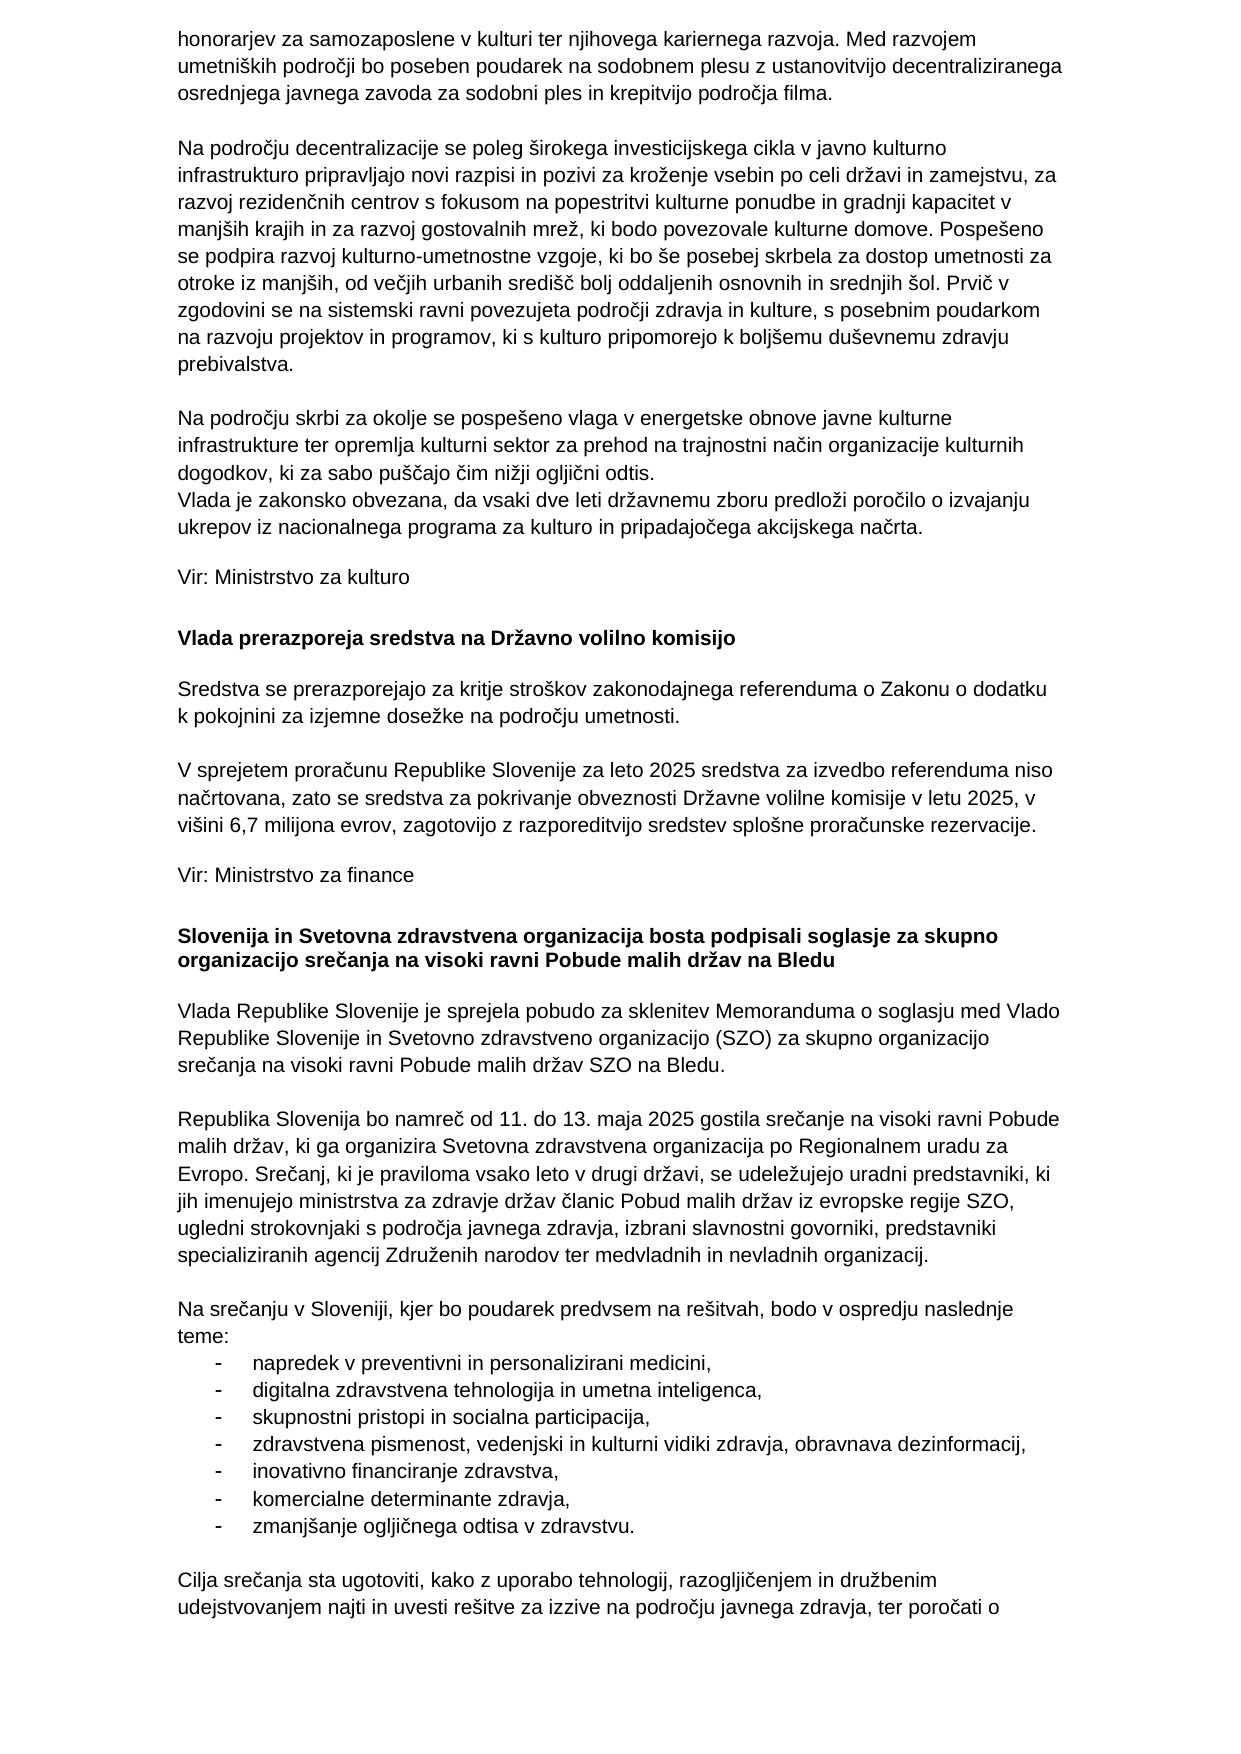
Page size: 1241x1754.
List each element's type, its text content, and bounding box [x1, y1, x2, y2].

text Vlada je zakonsko obvezana, da vsaki dve leti državnemu zboru predloži poročilo o izvajanju ukrepov iz nacionalnega programa za kulturo in pripadajočega akcijskega načrta. [177, 485, 1063, 539]
text Republika Slovenija bo namreč od 11. do 13. maja 2025 gostila srečanje na visoki ravni Pobude malih držav, ki ga organizira Svetovna zdravstvena organizacija po Regionalnem uradu za Evropo. Srečanj, ki je praviloma vsako leto v drugi državi, se udeležujejo uradni predstavniki, ki jih imenujejo ministrstva za zdravje držav članic Pobud malih držav iz evropske regije SZO, ugledni strokovnjaki s področja javnega zdravja, izbrani slavnostni govorniki, predstavniki specializiranih agencij Združenih narodov ter medvladnih in nevladnih organizacij. [177, 1105, 1063, 1268]
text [177, 25, 1063, 106]
list inovativno financiranje zdravstva, [215, 1457, 1063, 1484]
list skupnostni pristopi in socialna participacija, [215, 1403, 1063, 1430]
text Na področju skrbi za okolje se pospešeno vlaga v energetske obnove javne kulturne infrastrukture ter opremlja kulturni sektor za prehod na trajnostni način organizacije kulturnih dogodkov, ki za sabo puščajo čim nižji ogljični odtis. [177, 404, 1063, 485]
list digitalna zdravstvena tehnologija in umetna inteligenca, [215, 1376, 1063, 1403]
text Na srečanju v Sloveniji, kjer bo poudarek predvsem na rešitvah, bodo v ospredju naslednje teme: [177, 1295, 1063, 1349]
subtitle Slovenija in Svetovna zdravstvena organizacija bosta podpisali soglasje za skupno organizacijo srečanja na visoki ravni Pobude malih držav na Bledu [177, 924, 1063, 972]
text V sprejetem proračunu Republike Slovenije za leto 2025 sredstva za izvedbo referenduma niso načrtovana, zato se sredstva za pokrivanje obveznosti Državne volilne komisije v letu 2025, v višini 6,7 milijona evrov, zagotovijo z razporeditvijo sredstev splošne proračunske rezervacije. [177, 756, 1063, 837]
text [177, 1566, 1063, 1620]
text Na področju decentralizacije se poleg širokega investicijskega cikla v javno kulturno infrastrukturo pripravljajo novi razpisi in pozivi za kroženje vsebin po celi državi in zamejstvu, za razvoj rezidenčnih centrov s fokusom na popestritvi kulturne ponudbe in gradnji kapacitet v manjših krajih in za razvoj gostovalnih mrež, ki bodo povezovale kulturne domove. Pospešeno se podpira razvoj kulturno-umetnostne vzgoje, ki bo še posebej skrbela za dostop umetnosti za otroke iz manjših, od večjih urbanih središč bolj oddaljenih osnovnih in srednjih šol. Prvič v zgodovini se na sistemski ravni povezujeta področji zdravja in kulture, s posebnim poudarkom na razvoju projektov in programov, ki s kulturo pripomorejo k boljšemu duševnemu zdravju prebivalstva. [177, 133, 1063, 377]
text Vir: Ministrstvo za finance [177, 862, 1063, 886]
list zmanjšanje ogljičnega odtisa v zdravstvu. [215, 1511, 1063, 1538]
text Vir: Ministrstvo za kulturo [177, 564, 1063, 588]
list zdravstvena pismenost, vedenjski in kulturni vidiki zdravja, obravnava dezinformacij, [215, 1430, 1063, 1457]
text Sredstva se prerazporejajo za kritje stroškov zakonodajnega referenduma o Zakonu o dodatku k pokojnini za izjemne dosežke na področju umetnosti. [177, 675, 1063, 729]
subtitle Vlada prerazporeja sredstva na Državno volilno komisijo [177, 626, 1063, 650]
list komercialne determinante zdravja, [215, 1484, 1063, 1511]
list napredek v preventivni in personalizirani medicini, [215, 1349, 1063, 1376]
text Vlada Republike Slovenije je sprejela pobudo za sklenitev Memoranduma o soglasju med Vlado Republike Slovenije in Svetovno zdravstveno organizacijo (SZO) za skupno organizacijo srečanja na visoki ravni Pobude malih držav SZO na Bledu. [177, 997, 1063, 1078]
